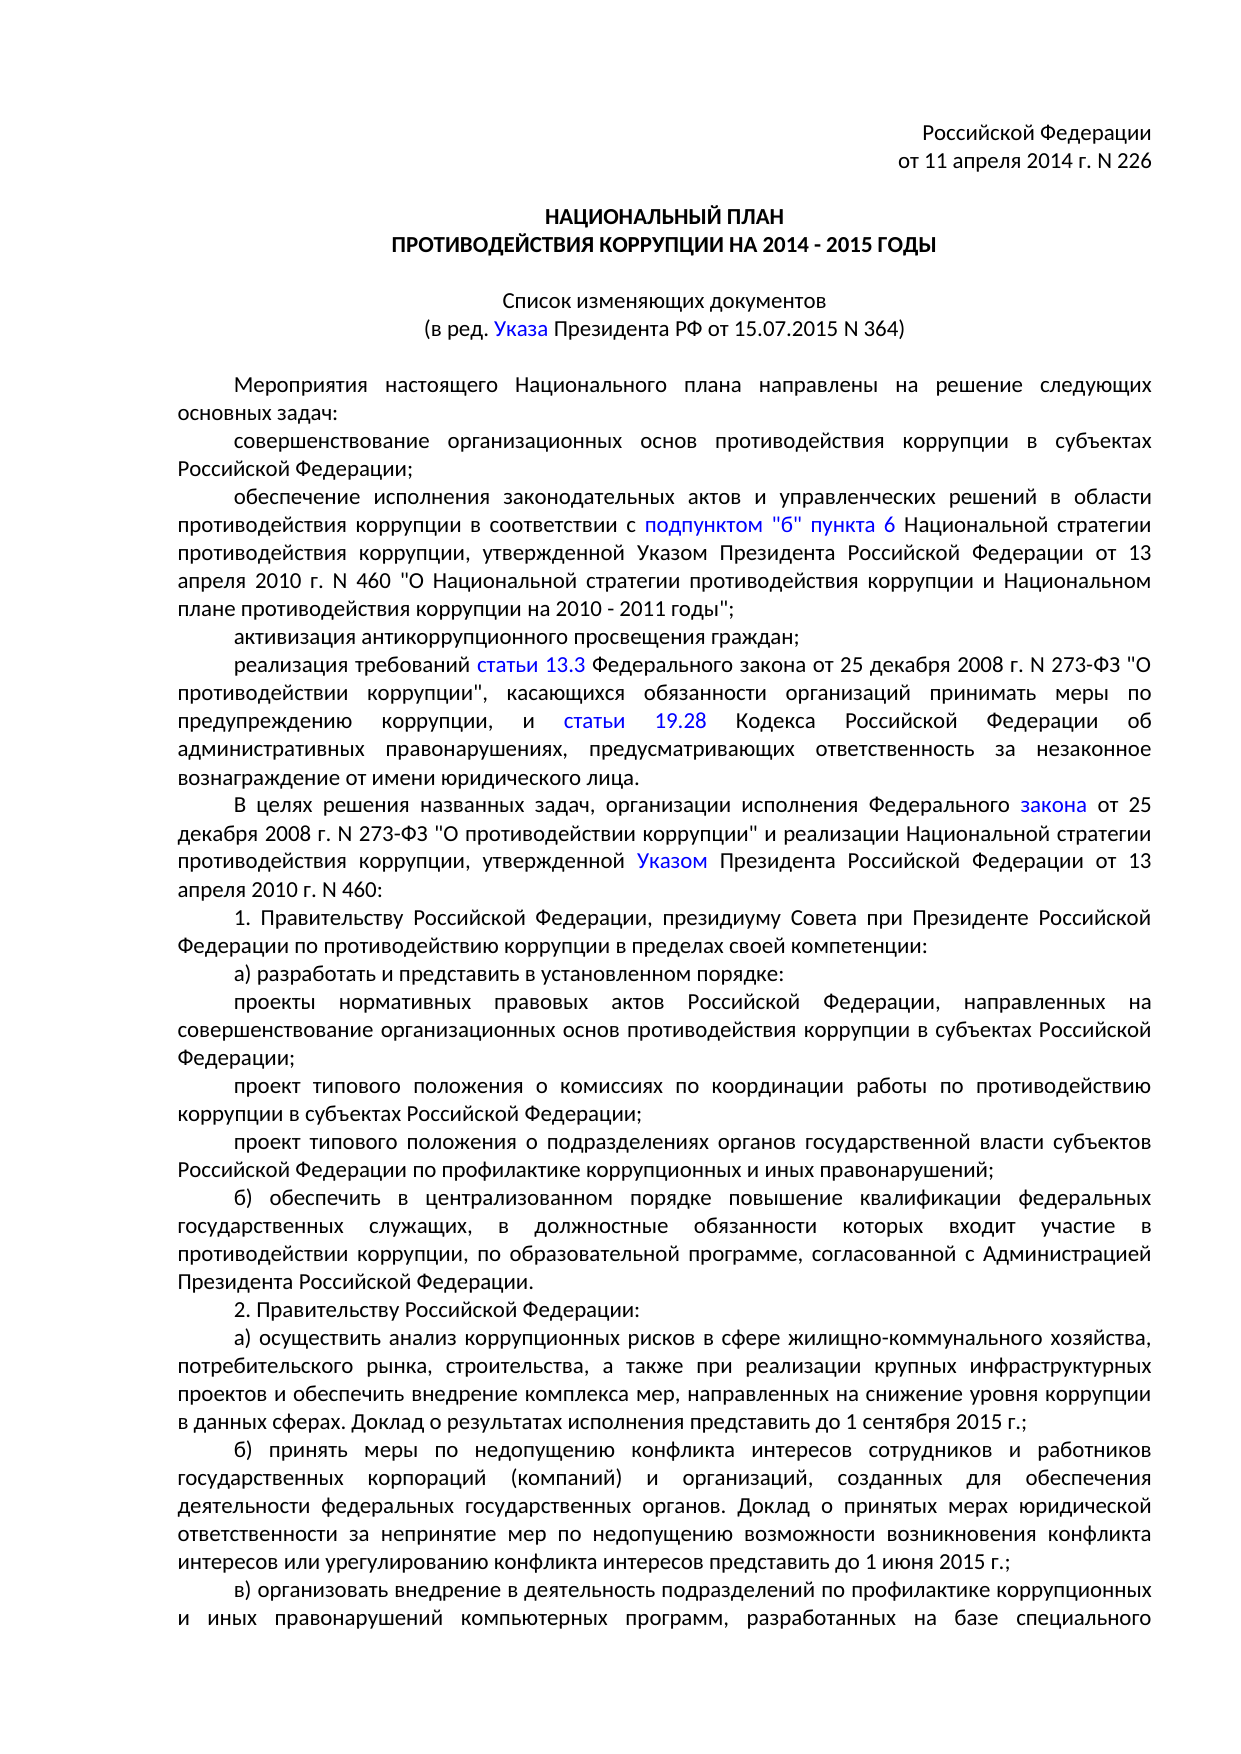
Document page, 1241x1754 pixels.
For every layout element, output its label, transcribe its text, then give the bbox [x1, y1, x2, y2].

text Мероприятия настоящего Национального плана направлены на решение следующих основных задач: [177, 370, 1152, 426]
text 2. Правительству Российской Федерации: [177, 1295, 1152, 1323]
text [177, 1575, 1152, 1631]
text проекты нормативных правовых актов Российской Федерации, направленных на совершенствование организационных основ противодействия коррупции в субъектах Российской Федерации; [177, 987, 1152, 1071]
text проект типового положения о подразделениях органов государственной власти субъектов Российской Федерации по профилактике коррупционных и иных правонарушений; [177, 1127, 1152, 1183]
text совершенствование организационных основ противодействия коррупции в субъектах Российской Федерации; [177, 426, 1152, 482]
text а) осуществить анализ коррупционных рисков в сфере жилищно-коммунального хозяйства, потребительского рынка, строительства, а также при реализации крупных инфраструктурных проектов и обеспечить внедрение комплекса мер, направленных на снижение уровня коррупции в данных сферах. Доклад о результатах исполнения представить до 1 сентября 2015 г.; [177, 1323, 1152, 1435]
text В целях решения названных задач, организации исполнения Федерального закона от 25 декабря 2008 г. N 273-ФЗ "О противодействии коррупции" и реализации Национальной стратегии противодействия коррупции, утвержденной Указом Президента Российской Федерации от 13 апреля 2010 г. N 460: [177, 791, 1152, 903]
text Список изменяющих документов [177, 286, 1152, 314]
text б) обеспечить в централизованном порядке повышение квалификации федеральных государственных служащих, в должностные обязанности которых входит участие в противодействии коррупции, по образовательной программе, согласованной с Администрацией Президента Российской Федерации. [177, 1183, 1152, 1295]
title ПРОТИВОДЕЙСТВИЯ КОРРУПЦИИ НА 2014 - 2015 ГОДЫ [177, 230, 1152, 258]
text (в ред. Указа Президента РФ от 15.07.2015 N 364) [177, 314, 1152, 342]
text б) принять меры по недопущению конфликта интересов сотрудников и работников государственных корпораций (компаний) и организаций, созданных для обеспечения деятельности федеральных государственных органов. Доклад о принятых мерах юридической ответственности за непринятие мер по недопущению возможности возникновения конфликта интересов или урегулированию конфликта интересов представить до 1 июня 2015 г.; [177, 1435, 1152, 1575]
text от 11 апреля 2014 г. N 226 [177, 146, 1152, 174]
text а) разработать и представить в установленном порядке: [177, 959, 1152, 987]
text Российской Федерации [177, 118, 1152, 146]
title НАЦИОНАЛЬНЫЙ ПЛАН [177, 202, 1152, 230]
text 1. Правительству Российской Федерации, президиуму Совета при Президенте Российской Федерации по противодействию коррупции в пределах своей компетенции: [177, 903, 1152, 959]
text реализация требований статьи 13.3 Федерального закона от 25 декабря 2008 г. N 273-ФЗ "О противодействии коррупции", касающихся обязанности организаций принимать меры по предупреждению коррупции, и статьи 19.28 Кодекса Российской Федерации об административных правонарушениях, предусматривающих ответственность за незаконное вознаграждение от имени юридического лица. [177, 651, 1152, 791]
text обеспечение исполнения законодательных актов и управленческих решений в области противодействия коррупции в соответствии с подпунктом "б" пункта 6 Национальной стратегии противодействия коррупции, утвержденной Указом Президента Российской Федерации от 13 апреля 2010 г. N 460 "О Национальной стратегии противодействия коррупции и Национальном плане противодействия коррупции на 2010 - 2011 годы"; [177, 482, 1152, 622]
text проект типового положения о комиссиях по координации работы по противодействию коррупции в субъектах Российской Федерации; [177, 1071, 1152, 1127]
text активизация антикоррупционного просвещения граждан; [177, 622, 1152, 651]
